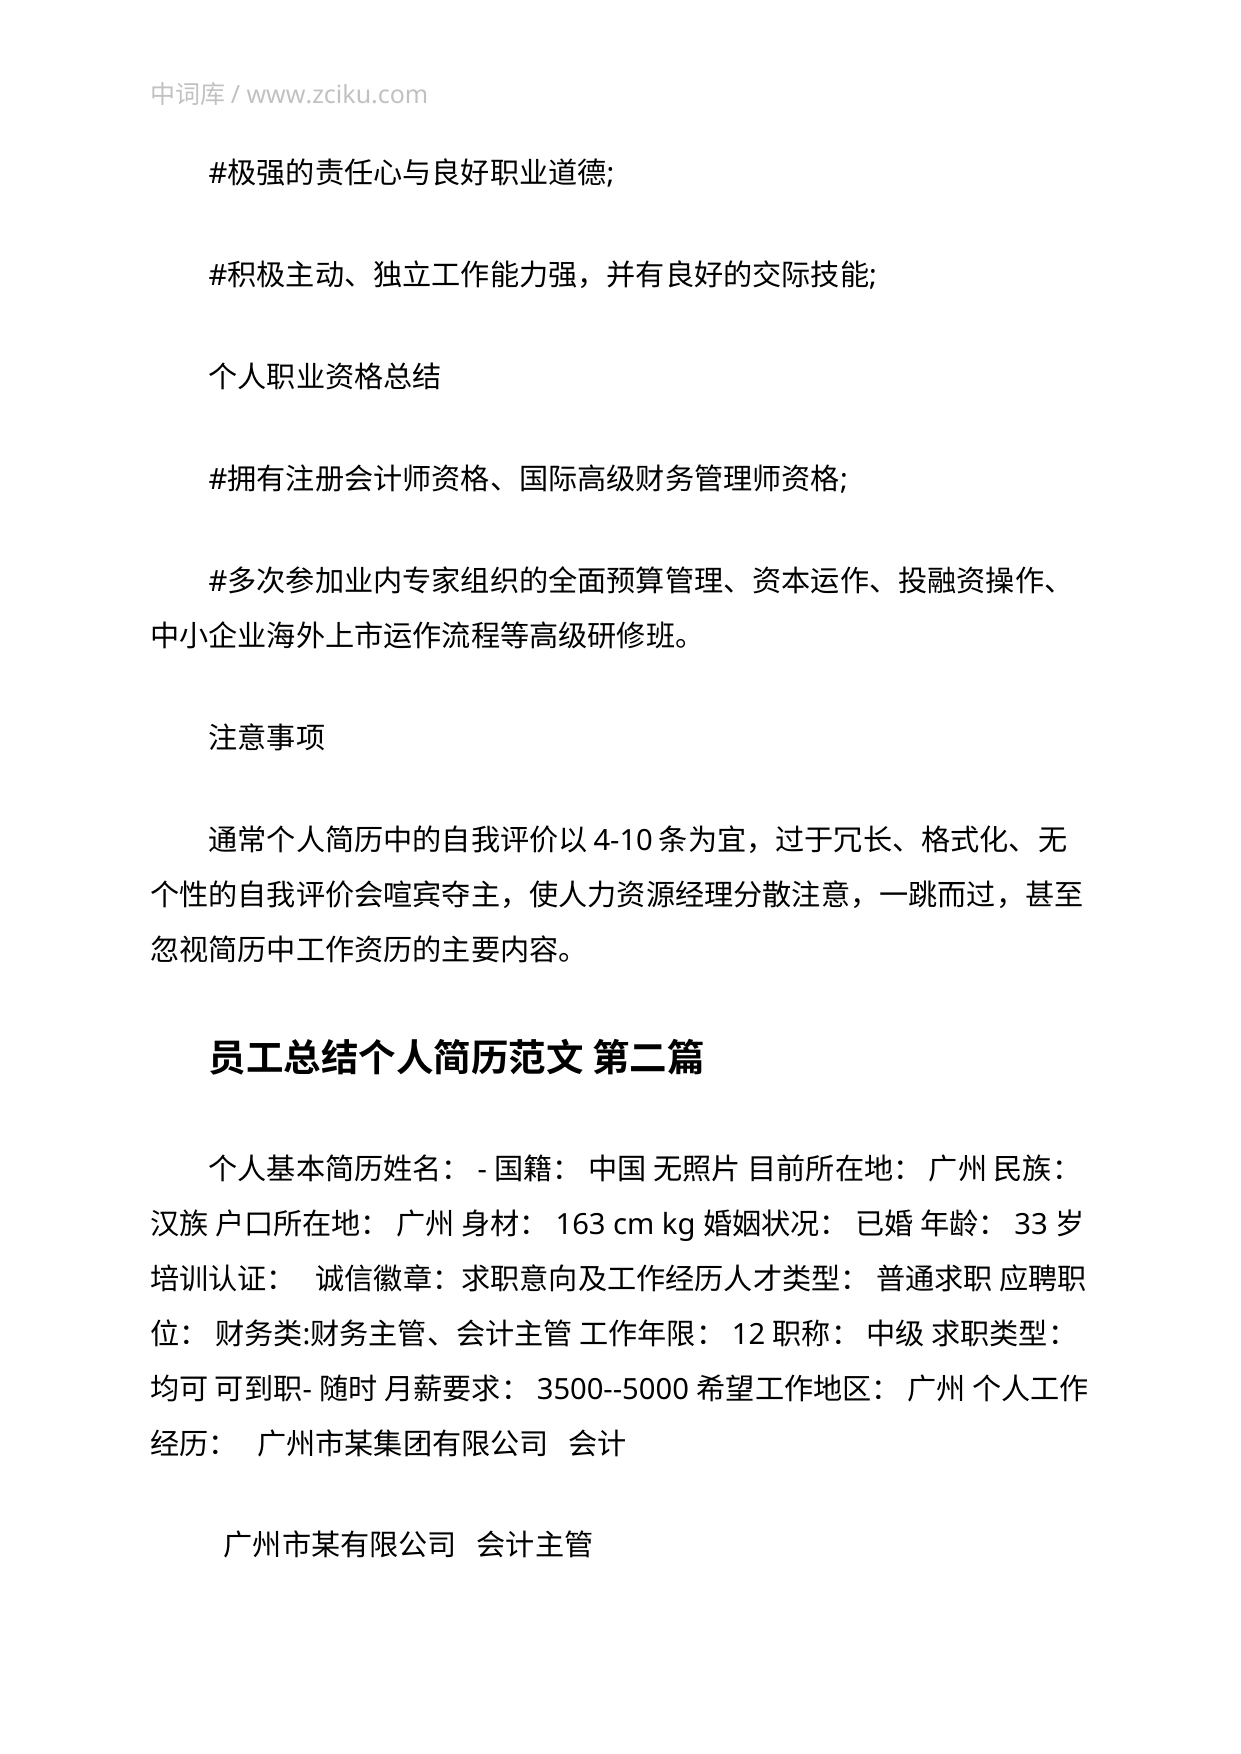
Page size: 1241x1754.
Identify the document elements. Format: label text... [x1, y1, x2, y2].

text 个人职业资格总结 [150, 354, 1090, 396]
text #极强的责任心与良好职业道德; [150, 150, 1090, 192]
text #拥有注册会计师资格、国际高级财务管理师资格; [150, 456, 1090, 498]
text 个人基本简历姓名： - 国籍： 中国 无照片 目前所在地： 广州 民族： 汉族 户口所在地： 广州 身材： 163 cm kg 婚姻状况： 已婚 年龄： 33 岁 培训认证： 诚信徽章：求职意向及工作经历人才类型： 普通求职 应聘职位： 财务类:财务主管、会计主管 工作年限： 12 职称： 中级 求职类型： 均可 可到职- 随时 月薪要求： 3500--5000 希望工作地区： 广州 个人工作经历： 广州市某集团有限公司 会计 [150, 1145, 1090, 1462]
text 广州市某有限公司 会计主管 [150, 1522, 1090, 1564]
text 员工总结个人简历范文 第二篇 [150, 1028, 1090, 1082]
text #多次参加业内专家组织的全面预算管理、资本运作、投融资操作、中小企业海外上市运作流程等高级研修班。 [150, 558, 1090, 655]
text #积极主动、独立工作能力强，并有良好的交际技能; [150, 252, 1090, 294]
text 注意事项 [150, 714, 1090, 757]
text 通常个人简历中的自我评价以4-10条为宜，过于冗长、格式化、无个性的自我评价会喧宾夺主，使人力资源经理分散注意，一跳而过，甚至忽视简历中工作资历的主要内容。 [150, 816, 1090, 968]
